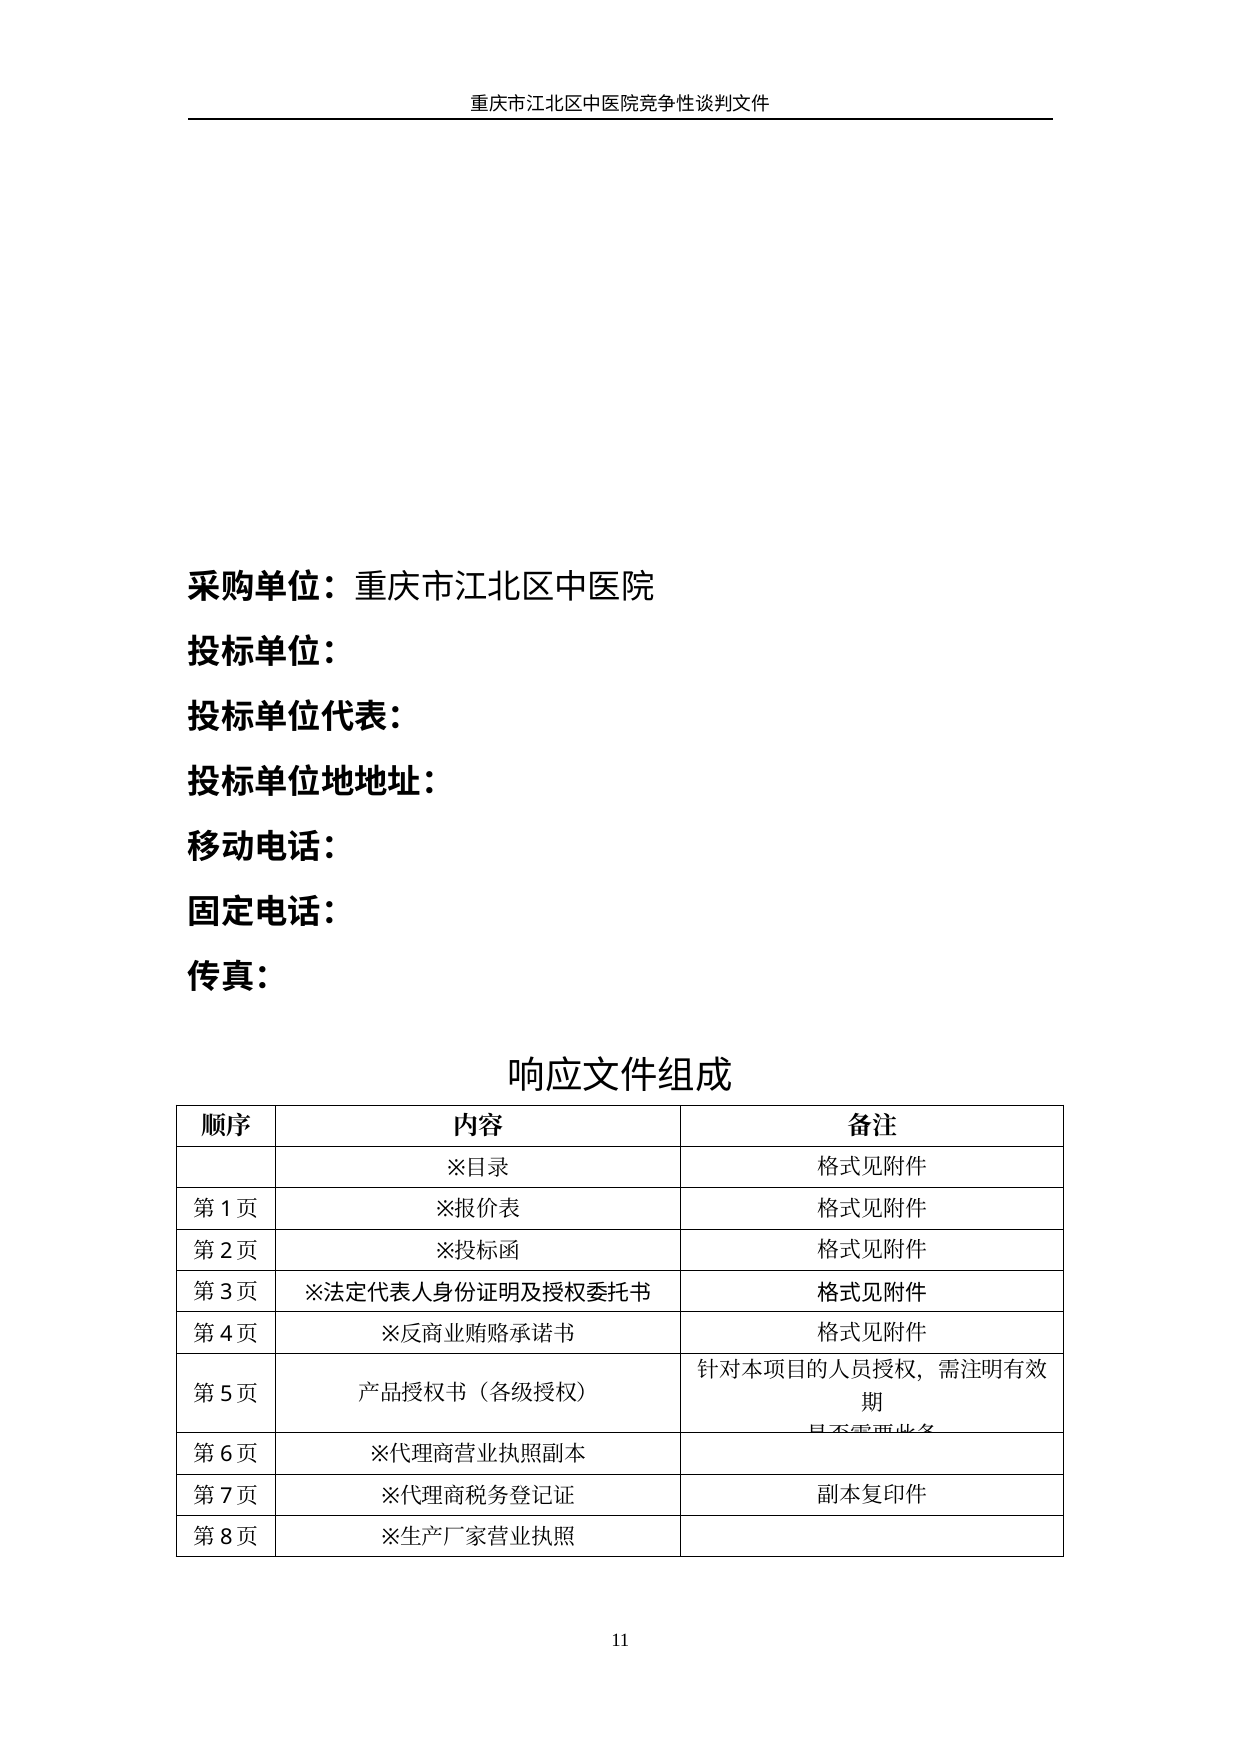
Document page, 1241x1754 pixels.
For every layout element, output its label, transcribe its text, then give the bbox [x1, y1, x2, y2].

table_cell ※目录 [276, 1147, 680, 1187]
table_cell 第6页 [177, 1433, 275, 1473]
table_cell [681, 1516, 1063, 1556]
table_cell [681, 1433, 1063, 1473]
text 响应文件组成 [187, 1039, 1053, 1104]
table_cell 第5页 [177, 1354, 275, 1432]
table_cell 格式见附件 [681, 1188, 1063, 1228]
text 投标单位地地址： [187, 747, 1053, 812]
table_cell 第2页 [177, 1230, 275, 1270]
table_cell 第7页 [177, 1475, 275, 1515]
table_header 内容 [276, 1106, 680, 1146]
text 投标单位代表： [187, 682, 1053, 747]
table_cell [177, 1147, 275, 1187]
table_cell ※报价表 [276, 1188, 680, 1228]
table_cell 第8页 [177, 1516, 275, 1556]
text 投标单位： [187, 617, 1053, 682]
table_header 顺序 [177, 1106, 275, 1146]
table_cell ※生产厂家营业执照 [276, 1516, 680, 1556]
table_cell 第1页 [177, 1188, 275, 1228]
table_cell 格式见附件 [681, 1271, 1063, 1311]
table_cell 格式见附件 [681, 1147, 1063, 1187]
table_cell 格式见附件 [681, 1312, 1063, 1353]
text 固定电话： [187, 877, 1053, 942]
text 采购单位：重庆市江北区中医院 [187, 552, 1053, 617]
text 传真： [187, 942, 1053, 1007]
table_cell 格式见附件 [681, 1230, 1063, 1270]
table_cell 第3页 [177, 1271, 275, 1311]
table_header 备注 [681, 1106, 1063, 1146]
table_cell 副本复印件 [681, 1475, 1063, 1515]
table_cell 第4页 [177, 1312, 275, 1353]
table_cell ※代理商税务登记证 [276, 1475, 680, 1515]
table_cell ※法定代表人身份证明及授权委托书 [276, 1271, 680, 1311]
table_cell ※反商业贿赂承诺书 [276, 1312, 680, 1353]
text 移动电话： [187, 812, 1053, 877]
table_cell 针对本项目的人员授权，需注明有效期 是否需要此条 [681, 1354, 1063, 1432]
table_cell 产品授权书（各级授权） [276, 1354, 680, 1432]
table_cell ※投标函 [276, 1230, 680, 1270]
table_cell ※代理商营业执照副本 [276, 1433, 680, 1473]
